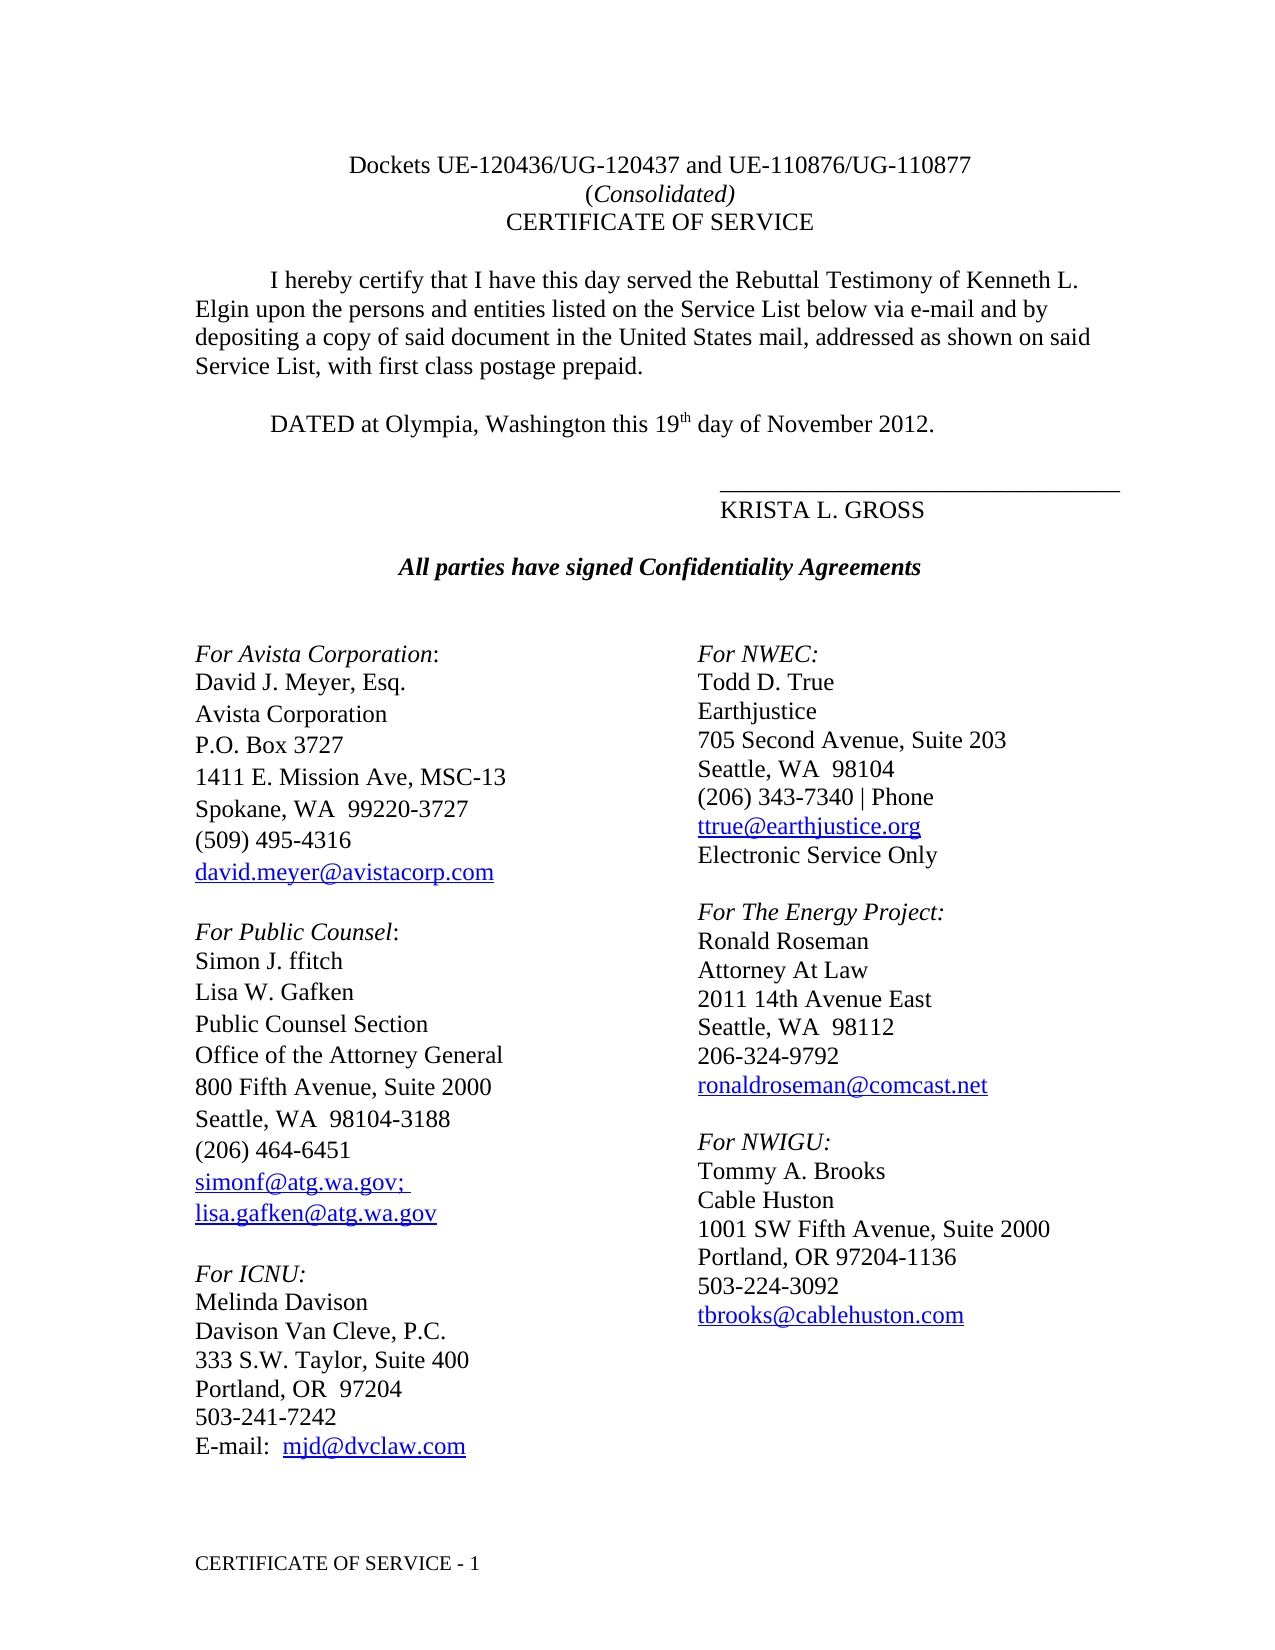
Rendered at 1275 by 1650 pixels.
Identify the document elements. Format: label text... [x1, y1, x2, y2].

text 2011 14th Avenue East [697, 984, 1125, 1012]
subtitle Dockets UE-120436/UG-120437 and UE-110876/UG-110877 [195, 150, 1125, 179]
text Avista Corporation [195, 699, 622, 728]
text For NWEC: [697, 639, 1125, 667]
text Earthjustice [697, 696, 1125, 725]
text Seattle, WA 98104 [697, 754, 1125, 782]
text For NWIGU: [697, 1127, 1125, 1156]
text Tommy A. Brooks [697, 1156, 1125, 1185]
text David J. Meyer, Esq. [195, 667, 622, 696]
text Cable Huston [697, 1185, 1125, 1214]
text 333 S.W. Taylor, Suite 400 [195, 1345, 622, 1374]
subtitle All parties have signed Confidentiality Agreements [195, 552, 1125, 581]
text Electronic Service Only [697, 840, 1125, 869]
text (509) 495-4316 [195, 825, 622, 854]
text E-mail: mjd@dvclaw.com [195, 1431, 622, 1460]
text Simon J. ffitch [195, 946, 622, 975]
text 206-324-9792 [697, 1041, 1125, 1070]
text KRISTA L. GROSS [645, 495, 1125, 524]
text For Public Counsel: [195, 917, 622, 946]
text Ronald Roseman [697, 926, 1125, 955]
text For ICNU: [195, 1259, 622, 1287]
text Seattle, WA 98112 [697, 1012, 1125, 1041]
text ttrue@earthjustice.org [697, 811, 1125, 840]
text I hereby certify that I have this day served the Rebuttal Testimony of Kenneth L. Elgin upon the persons and entities listed on the Service List below via e-mail and by depositing a copy of said document in the United States mail, addressed as shown on said Service List, with first class postage prepaid. [195, 265, 1125, 380]
text For The Energy Project: [697, 897, 1125, 926]
text tbrooks@cablehuston.com [697, 1300, 1125, 1329]
text david.meyer@avistacorp.com [195, 857, 622, 886]
text (206) 464-6451 [195, 1135, 622, 1164]
text CERTIFICATE OF SERVICE [195, 207, 1125, 236]
text P.O. Box 3727 [195, 731, 622, 759]
text 800 Fifth Avenue, Suite 2000 [195, 1072, 622, 1101]
text 705 Second Avenue, Suite 203 [697, 725, 1125, 754]
text ronaldroseman@comcast.net [697, 1070, 1125, 1099]
text Lisa W. Gafken [195, 977, 622, 1006]
text Melinda Davison [195, 1287, 622, 1316]
text ________________________________ [645, 466, 1125, 495]
text (206) 343-7340 | Phone [697, 782, 1125, 811]
text Spokane, WA 99220-3727 [195, 794, 622, 822]
text Public Counsel Section [195, 1009, 622, 1038]
text 503-241-7242 [195, 1402, 622, 1431]
text Portland, OR 97204 [195, 1374, 622, 1402]
text DATED at Olympia, Washington this 19th day of November 2012. [195, 409, 1125, 437]
text Portland, OR 97204-1136 [697, 1242, 1125, 1271]
text Office of the Attorney General [195, 1041, 622, 1069]
text Davison Van Cleve, P.C. [195, 1316, 622, 1345]
text (Consolidated) [195, 179, 1125, 207]
text 1001 SW Fifth Avenue, Suite 2000 [697, 1214, 1125, 1242]
text 1411 E. Mission Ave, MSC-13 [195, 762, 622, 791]
text Todd D. True [697, 667, 1125, 696]
text 503-224-3092 [697, 1271, 1125, 1300]
text For Avista Corporation: [195, 639, 622, 667]
text Seattle, WA 98104-3188 [195, 1104, 622, 1132]
text simonf@atg.wa.gov; lisa.gafken@atg.wa.gov [195, 1167, 622, 1227]
text Attorney At Law [697, 955, 1125, 984]
